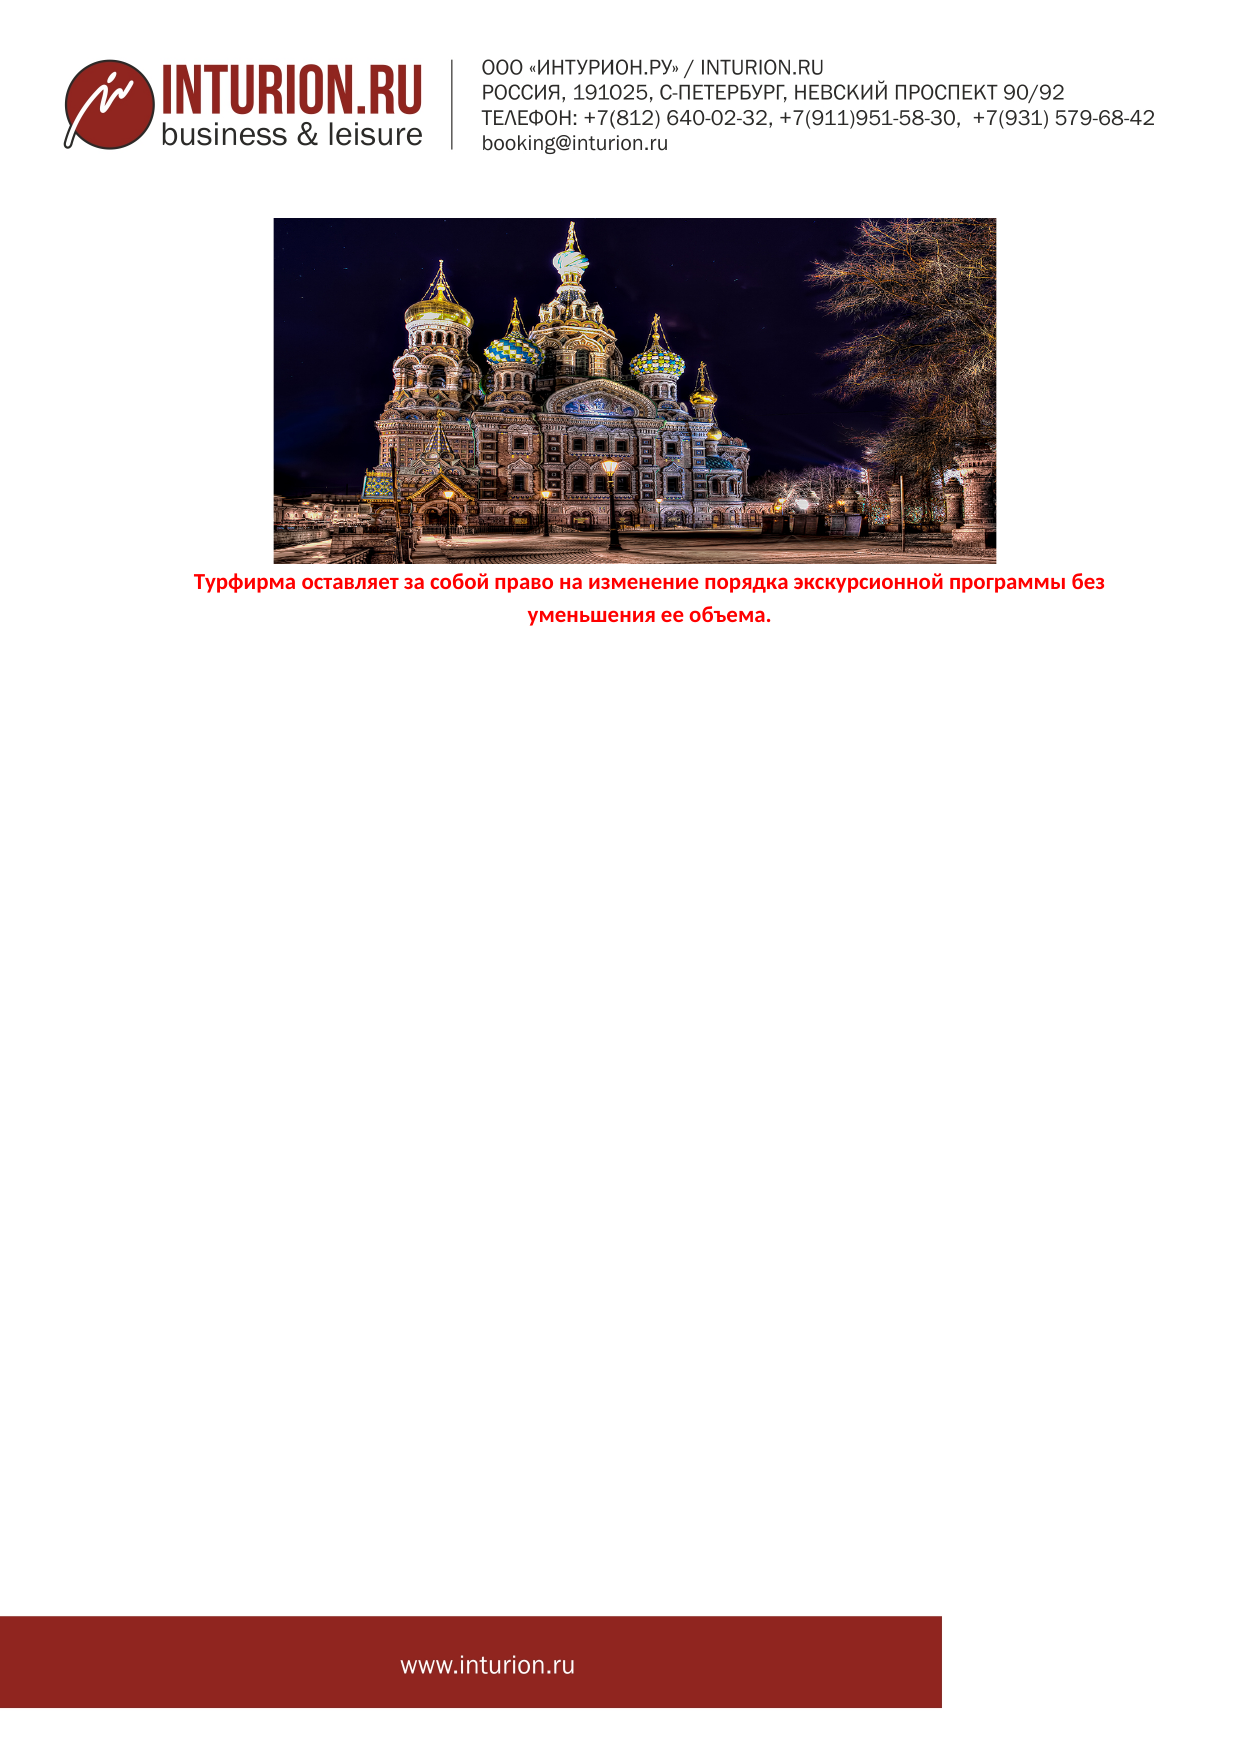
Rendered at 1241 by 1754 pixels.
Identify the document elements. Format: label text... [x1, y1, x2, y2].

picture [0, 1, 1233, 1754]
text уменьшения ее объема. [148, 600, 1152, 628]
text Турфирма оставляет за собой право на изменение порядка экскурсионной программы без [148, 567, 1152, 596]
